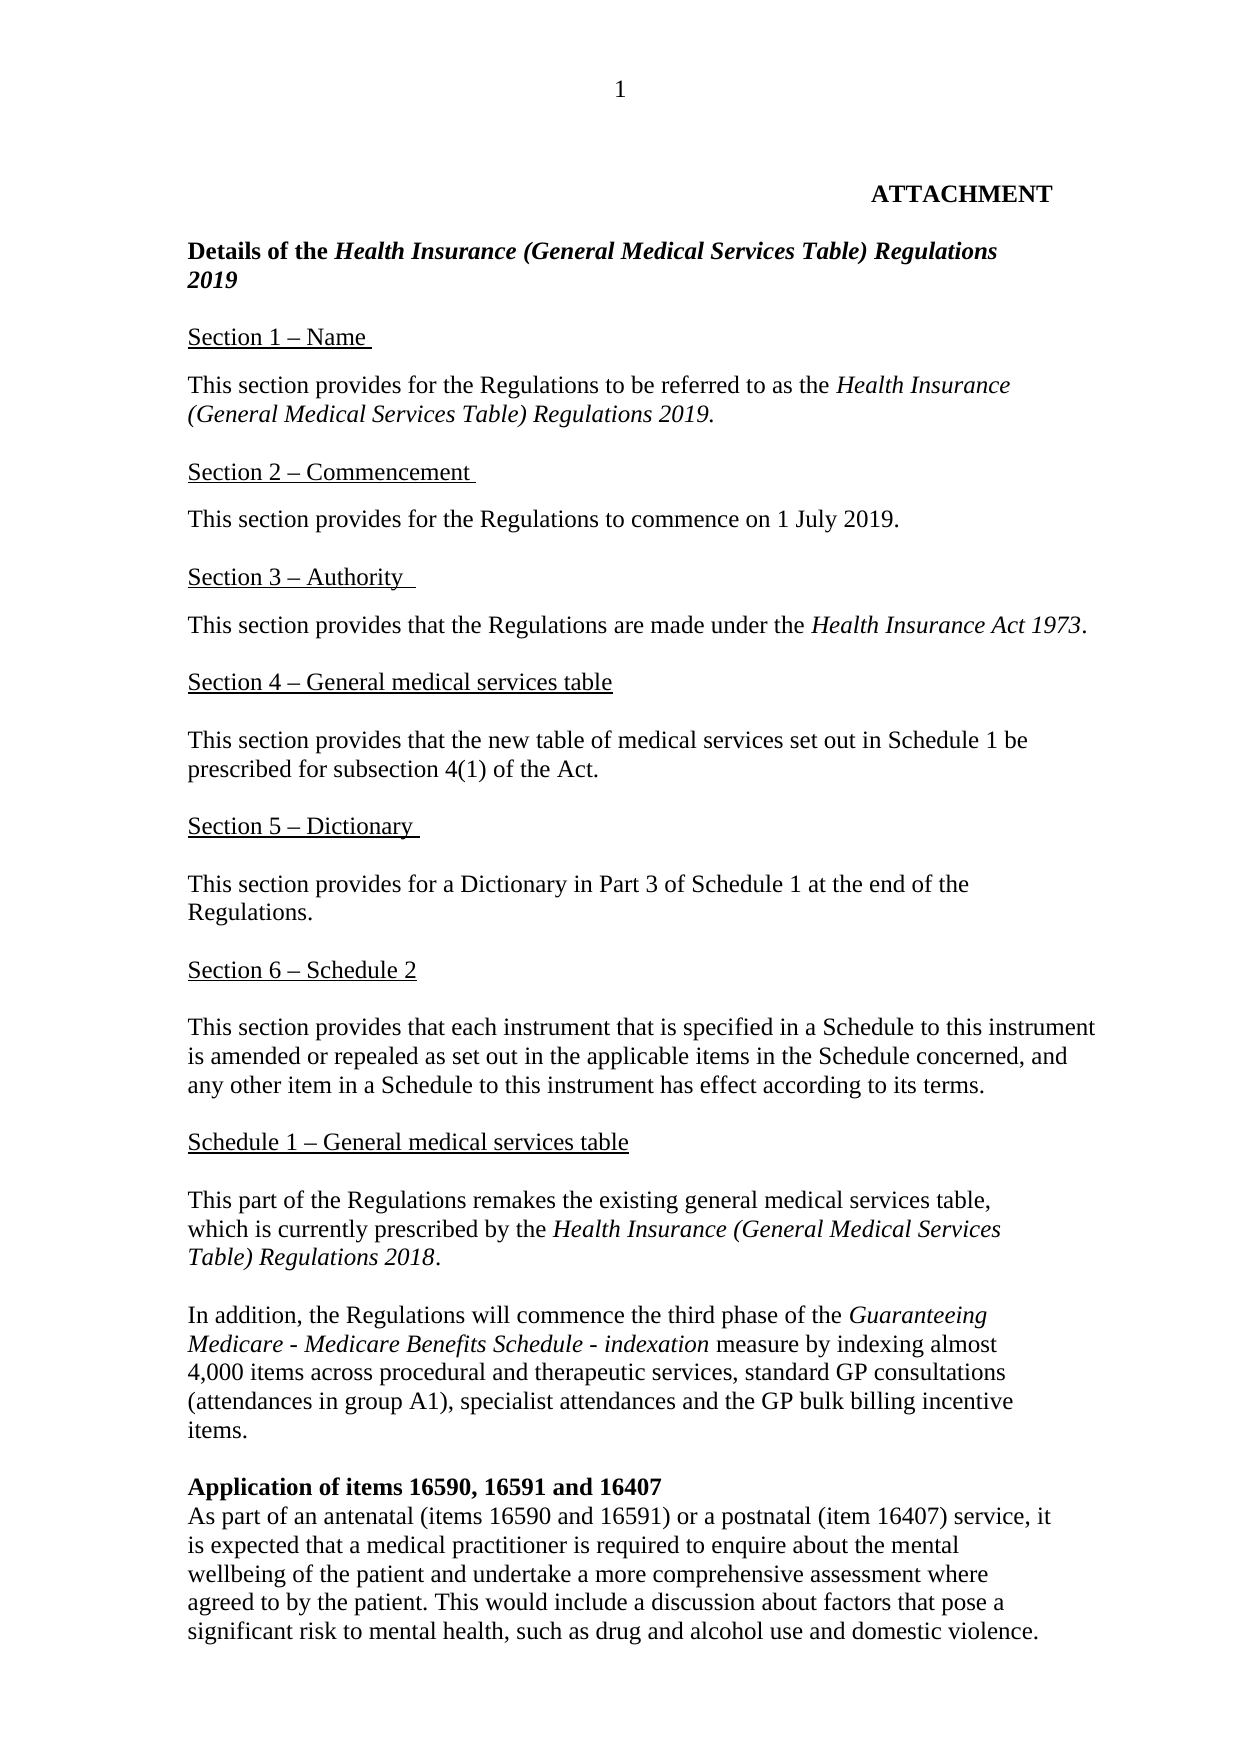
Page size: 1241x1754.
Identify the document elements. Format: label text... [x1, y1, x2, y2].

text Section 1 – Name [187, 322, 1053, 351]
text Section 5 – Dictionary [187, 811, 1053, 840]
text This part of the Regulations remakes the existing general medical services table, which is currently prescribed by the Health Insurance (General Medical Services Table) Regulations 2018. [187, 1185, 1053, 1271]
text This section provides that the new table of medical services set out in Schedule 1 be prescribed for subsection 4(1) of the Act. [187, 725, 1053, 782]
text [187, 1501, 1053, 1645]
text This section provides for a Dictionary in Part 3 of Schedule 1 at the end of the Regulations. [187, 869, 1053, 926]
text Section 2 – Commencement [187, 457, 1053, 485]
text Application of items 16590, 16591 and 16407 [187, 1472, 1053, 1501]
text This section provides for the Regulations to commence on 1 July 2019. [187, 504, 1053, 533]
text ATTACHMENT [187, 179, 1053, 207]
text Details of the Health Insurance (General Medical Services Table) Regulations 2019 [187, 236, 1053, 294]
text Section 4 – General medical services table [187, 667, 1053, 696]
text In addition, the Regulations will commence the third phase of the Guaranteeing Medicare - Medicare Benefits Schedule - indexation measure by indexing almost 4,000 items across procedural and therapeutic services, standard GP consultations (attendances in group A1), specialist attendances and the GP bulk billing incentive items. [187, 1300, 1053, 1444]
text This section provides that the Regulations are made under the Health Insurance Act 1973. [187, 610, 1103, 639]
text Schedule 1 – General medical services table [187, 1127, 1053, 1156]
text Section 3 – Authority [187, 562, 1053, 591]
text This section provides for the Regulations to be referred to as the Health Insurance (General Medical Services Table) Regulations 2019. [187, 370, 1053, 428]
text This section provides that each instrument that is specified in a Schedule to this instrument is amended or repealed as set out in the applicable items in the Schedule concerned, and any other item in a Schedule to this instrument has effect according to its terms. [187, 1012, 1103, 1099]
text Section 6 – Schedule 2 [187, 955, 1053, 984]
